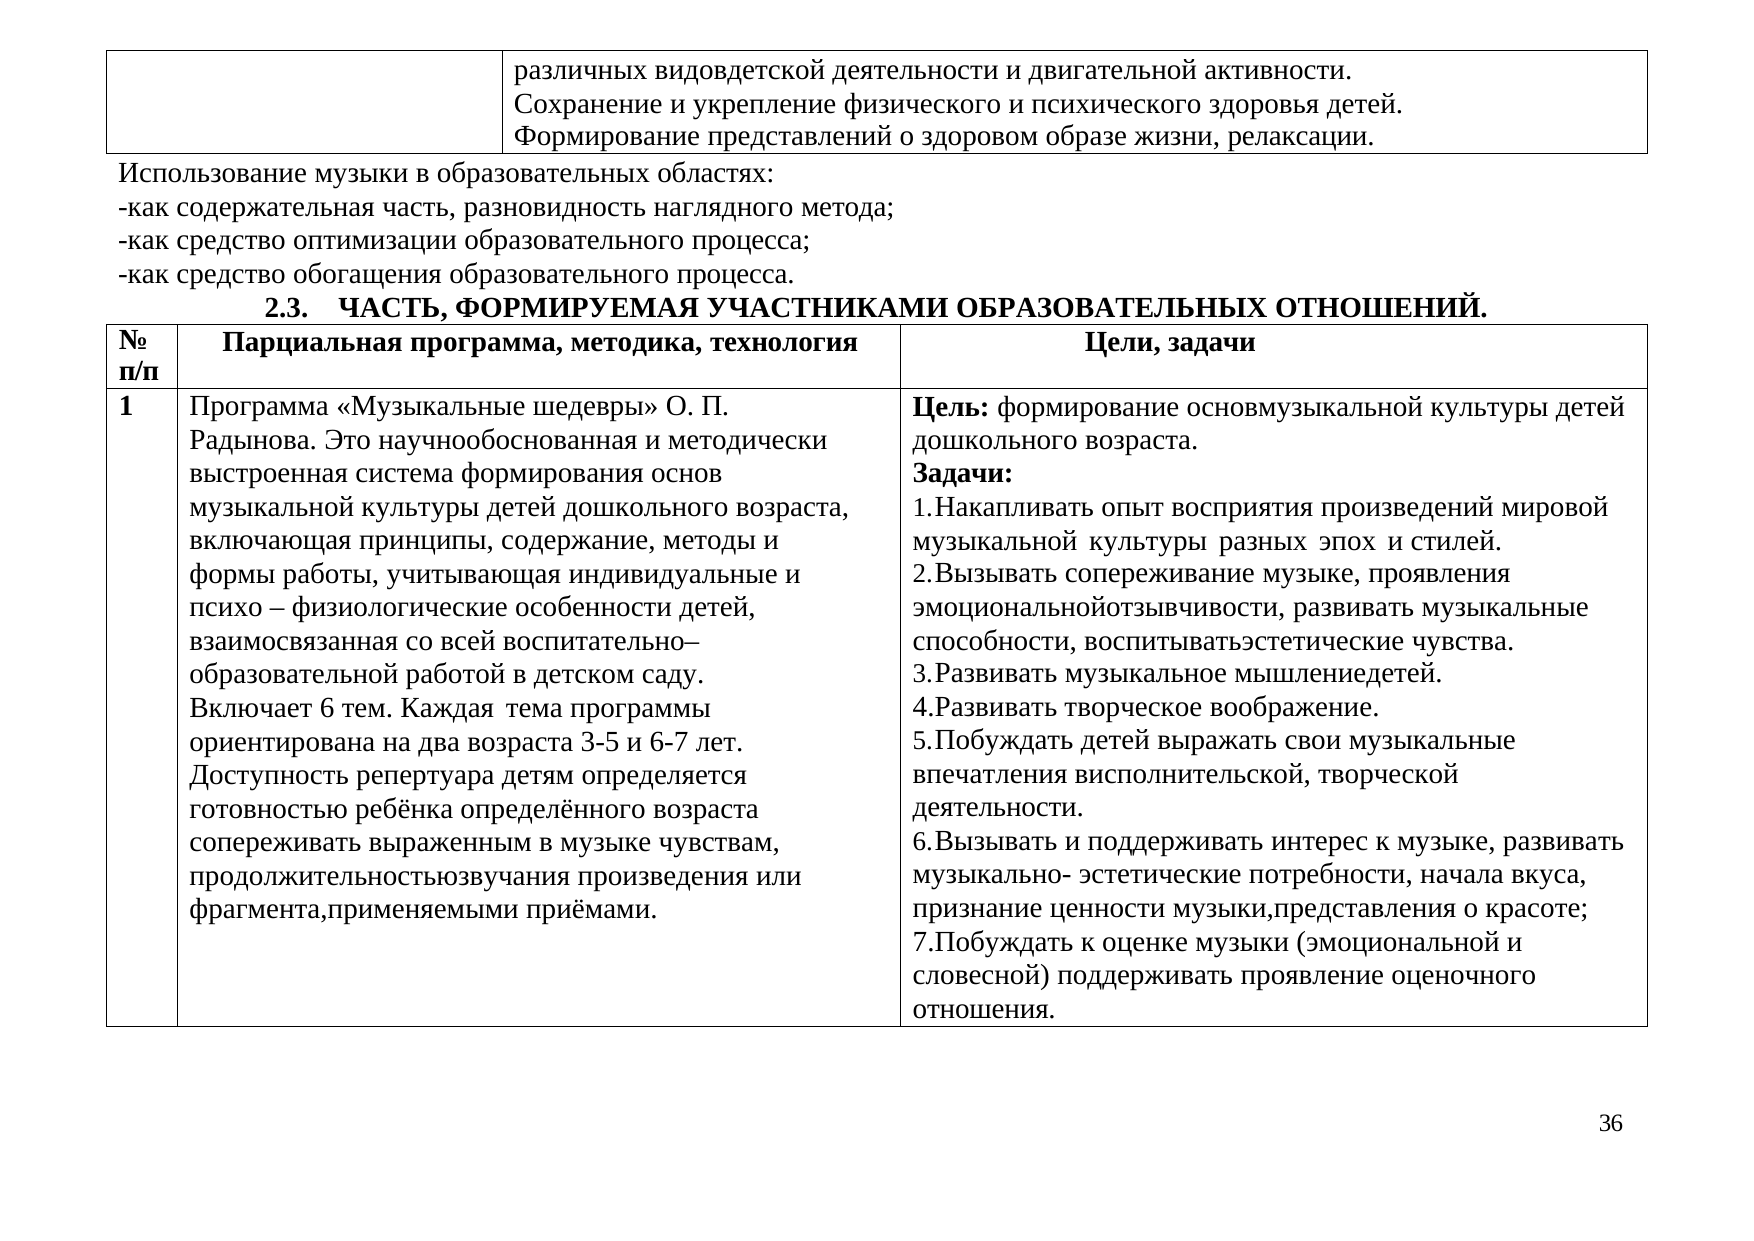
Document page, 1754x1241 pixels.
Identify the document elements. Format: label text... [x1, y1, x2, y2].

table_cell Программа «Музыкальные шедевры» О. П. Радынова. Это научнообоснованная и методически выстроенная система формирования основ музыкальной культуры детей дошкольного возраста, включающая принципы, содержание, методы и формы работы, учитывающая индивидуальные и психо – физиологические особенности детей, взаимосвязанная со всей воспитательно– образовательной работой в детском саду. Включает 6 тем. Каждая тема программы ориентирована на два возраста 3-5 и 6-7 лет. Доступность репертуара детям определяется готовностью ребёнка определённого возраста сопереживать выраженным в музыке чувствам, продолжительностьюзвучания произведения или фрагмента,применяемыми приёмами. [178, 389, 900, 1026]
table_cell 1 [107, 389, 177, 1026]
table_header Парциальная программа, методика, технология [178, 325, 900, 388]
list ЧАСТЬ, ФОРМИРУЕМАЯ УЧАСТНИКАМИ ОБРАЗОВАТЕЛЬНЫХ ОТНОШЕНИЙ. [264, 290, 1671, 324]
table_header № п/п [107, 325, 177, 388]
table_cell Цель: формирование основмузыкальной культуры детей дошкольного возраста. Задачи: Накапливать опыт восприятия произведений мировой музыкальной культуры разных эпох и стилей. Вызывать сопереживание музыке, проявления эмоциональнойотзывчивости, развивать музыкальные способности, воспитыватьэстетические чувства. Развивать музыкальное мышлениедетей. 4.Развивать творческое воображение. Побуждать детей выражать свои музыкальные впечатления висполнительской, творческой деятельности. Вызывать и поддерживать интерес к музыке, развивать музыкально- эстетические потребности, начала вкуса, признание ценности музыки,представления о красоте; 7.Побуждать к оценке музыки (эмоциональной и словесной) поддерживать проявление оценочного отношения. [901, 389, 1647, 1026]
text Использование музыки в образовательных областях: [118, 156, 1671, 189]
table_header Цели, задачи [901, 325, 1647, 388]
text -как средство оптимизации образовательного процесса; [118, 223, 1671, 256]
text -как содержательная часть, разновидность наглядного метода; [118, 189, 1671, 223]
text -как средство обогащения образовательного процесса. [118, 256, 1671, 290]
table_header различных видовдетской деятельности и двигательной активности. Сохранение и укрепление физического и психического здоровья детей. Формирование представлений о здоровом образе жизни, релаксации. [503, 51, 1647, 153]
table_header [107, 51, 502, 153]
